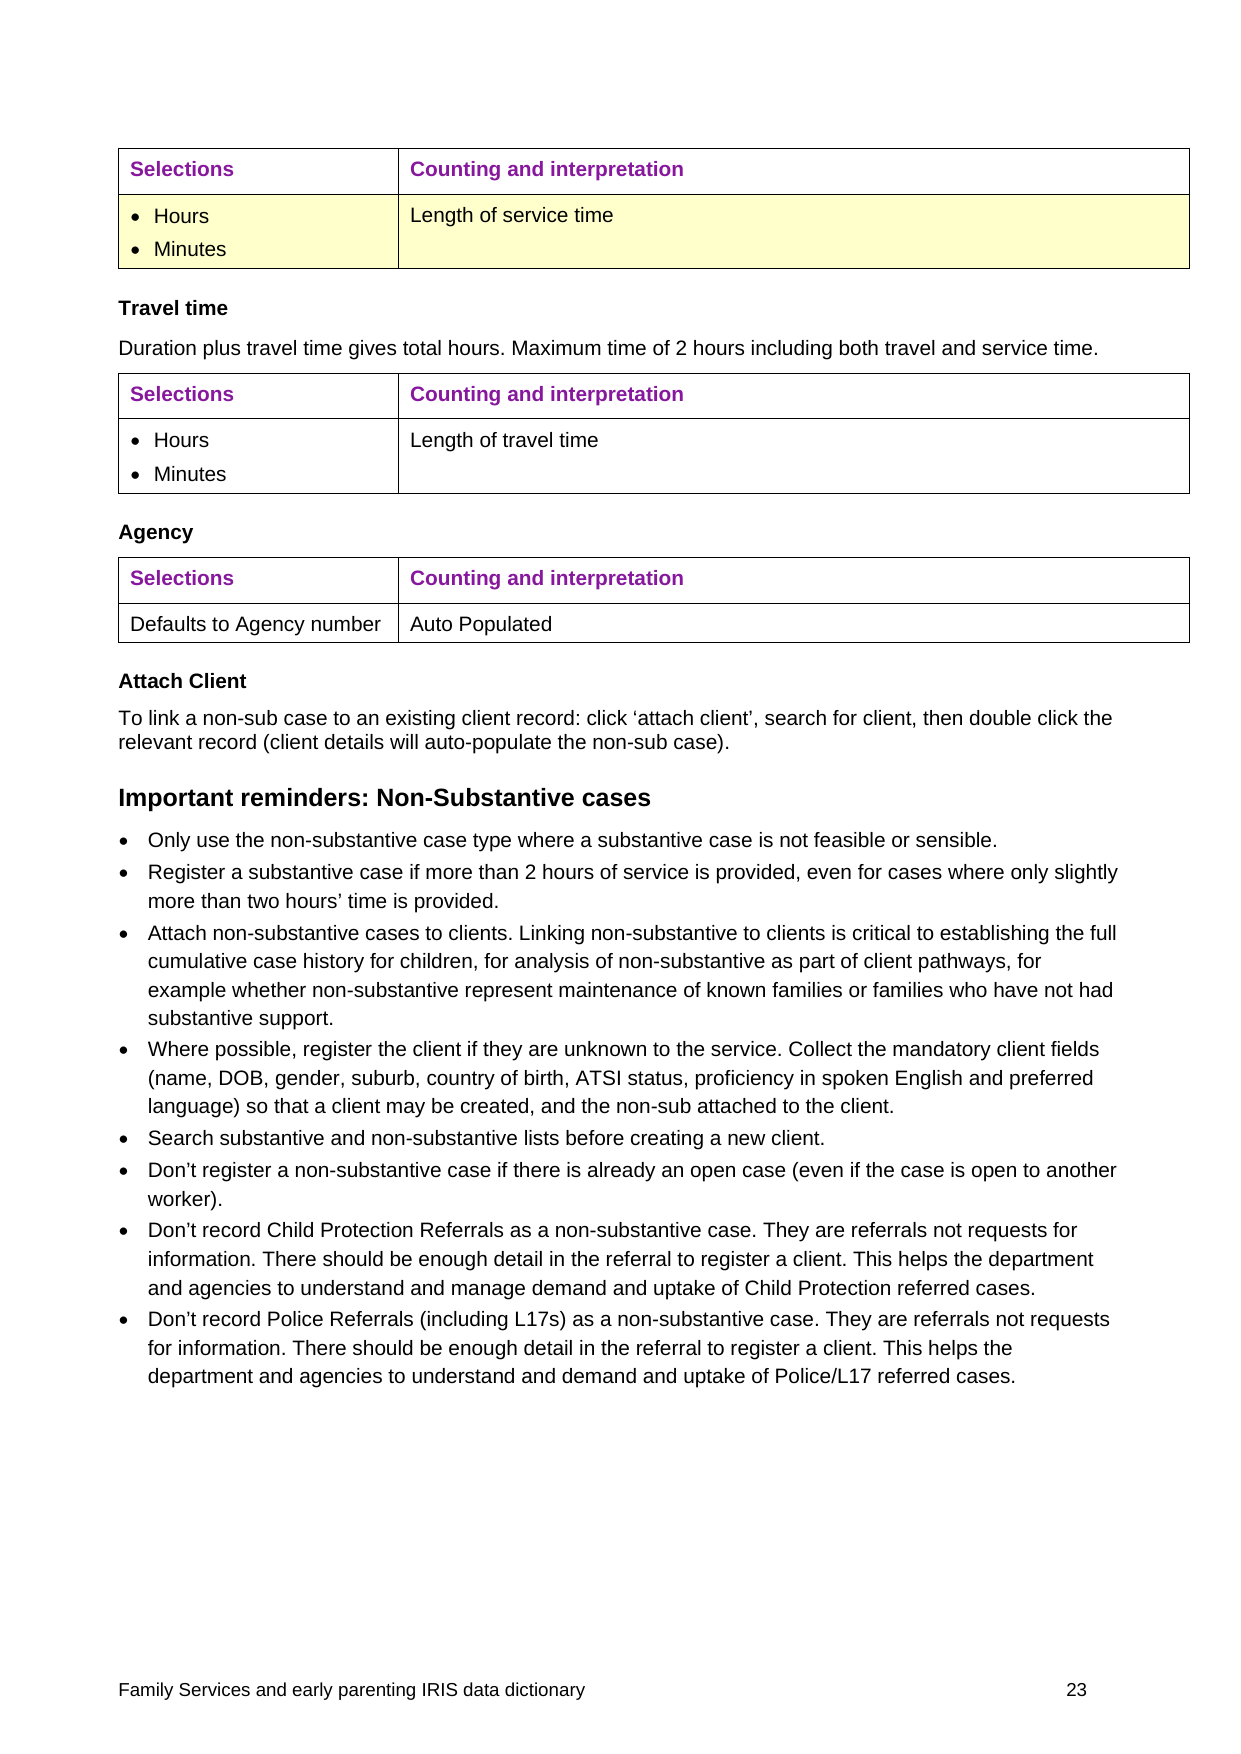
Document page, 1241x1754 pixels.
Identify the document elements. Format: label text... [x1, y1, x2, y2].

subtitle Agency [118, 519, 1122, 544]
subtitle Attach Client [118, 668, 1122, 693]
text Duration plus travel time gives total hours. Maximum time of 2 hours including both travel and service time. [118, 332, 1122, 360]
table_header Selections [119, 149, 398, 193]
text Attach non-substantive cases to clients. Linking non-substantive to clients is critical to establishing the full cumulative case history for children, for analysis of non-substantive as part of client pathways, for example whether non-substantive represent maintenance of known families or families who have not had substantive support. [118, 917, 1122, 1029]
text Only use the non-substantive case type where a substantive case is not feasible or sensible. [118, 824, 1122, 852]
table_cell Hours Minutes [119, 195, 398, 268]
text Don’t register a non-substantive case if there is already an open case (even if the case is open to another worker). [118, 1154, 1122, 1211]
table_header Selections [119, 374, 398, 418]
table_header Selections [119, 558, 398, 602]
table_header Counting and interpretation [399, 558, 1189, 602]
text Register a substantive case if more than 2 hours of service is provided, even for cases where only slightly more than two hours’ time is provided. [118, 857, 1122, 913]
subtitle Important reminders: Non-Substantive cases [118, 783, 1122, 812]
text Don’t record Child Protection Referrals as a non-substantive case. They are referrals not requests for information. There should be enough detail in the referral to register a client. This helps the department and agencies to understand and manage demand and uptake of Child Protection referred cases. [118, 1215, 1122, 1299]
table_cell Auto Populated [399, 604, 1189, 642]
text Don’t record Police Referrals (including L17s) as a non-substantive case. They are referrals not requests for information. There should be enough detail in the referral to register a client. This helps the department and agencies to understand and demand and uptake of Police/L17 referred cases. [118, 1303, 1122, 1388]
table_cell Hours Minutes [119, 419, 398, 493]
table_header Counting and interpretation [399, 149, 1189, 193]
table_cell Length of service time [399, 195, 1189, 268]
table_cell Length of travel time [399, 419, 1189, 493]
table_cell Defaults to Agency number [119, 604, 398, 642]
text Search substantive and non-substantive lists before creating a new client. [118, 1122, 1122, 1150]
table_header Counting and interpretation [399, 374, 1189, 418]
text Where possible, register the client if they are unknown to the service. Collect the mandatory client fields (name, DOB, gender, suburb, country of birth, ATSI status, proficiency in spoken English and preferred language) so that a client may be created, and the non-sub attached to the client. [118, 1034, 1122, 1118]
subtitle Travel time [118, 294, 1122, 319]
text To link a non-sub case to an existing client record: click ‘attach client’, search for client, then double click the relevant record (client details will auto-populate the non-sub case). [118, 706, 1122, 753]
